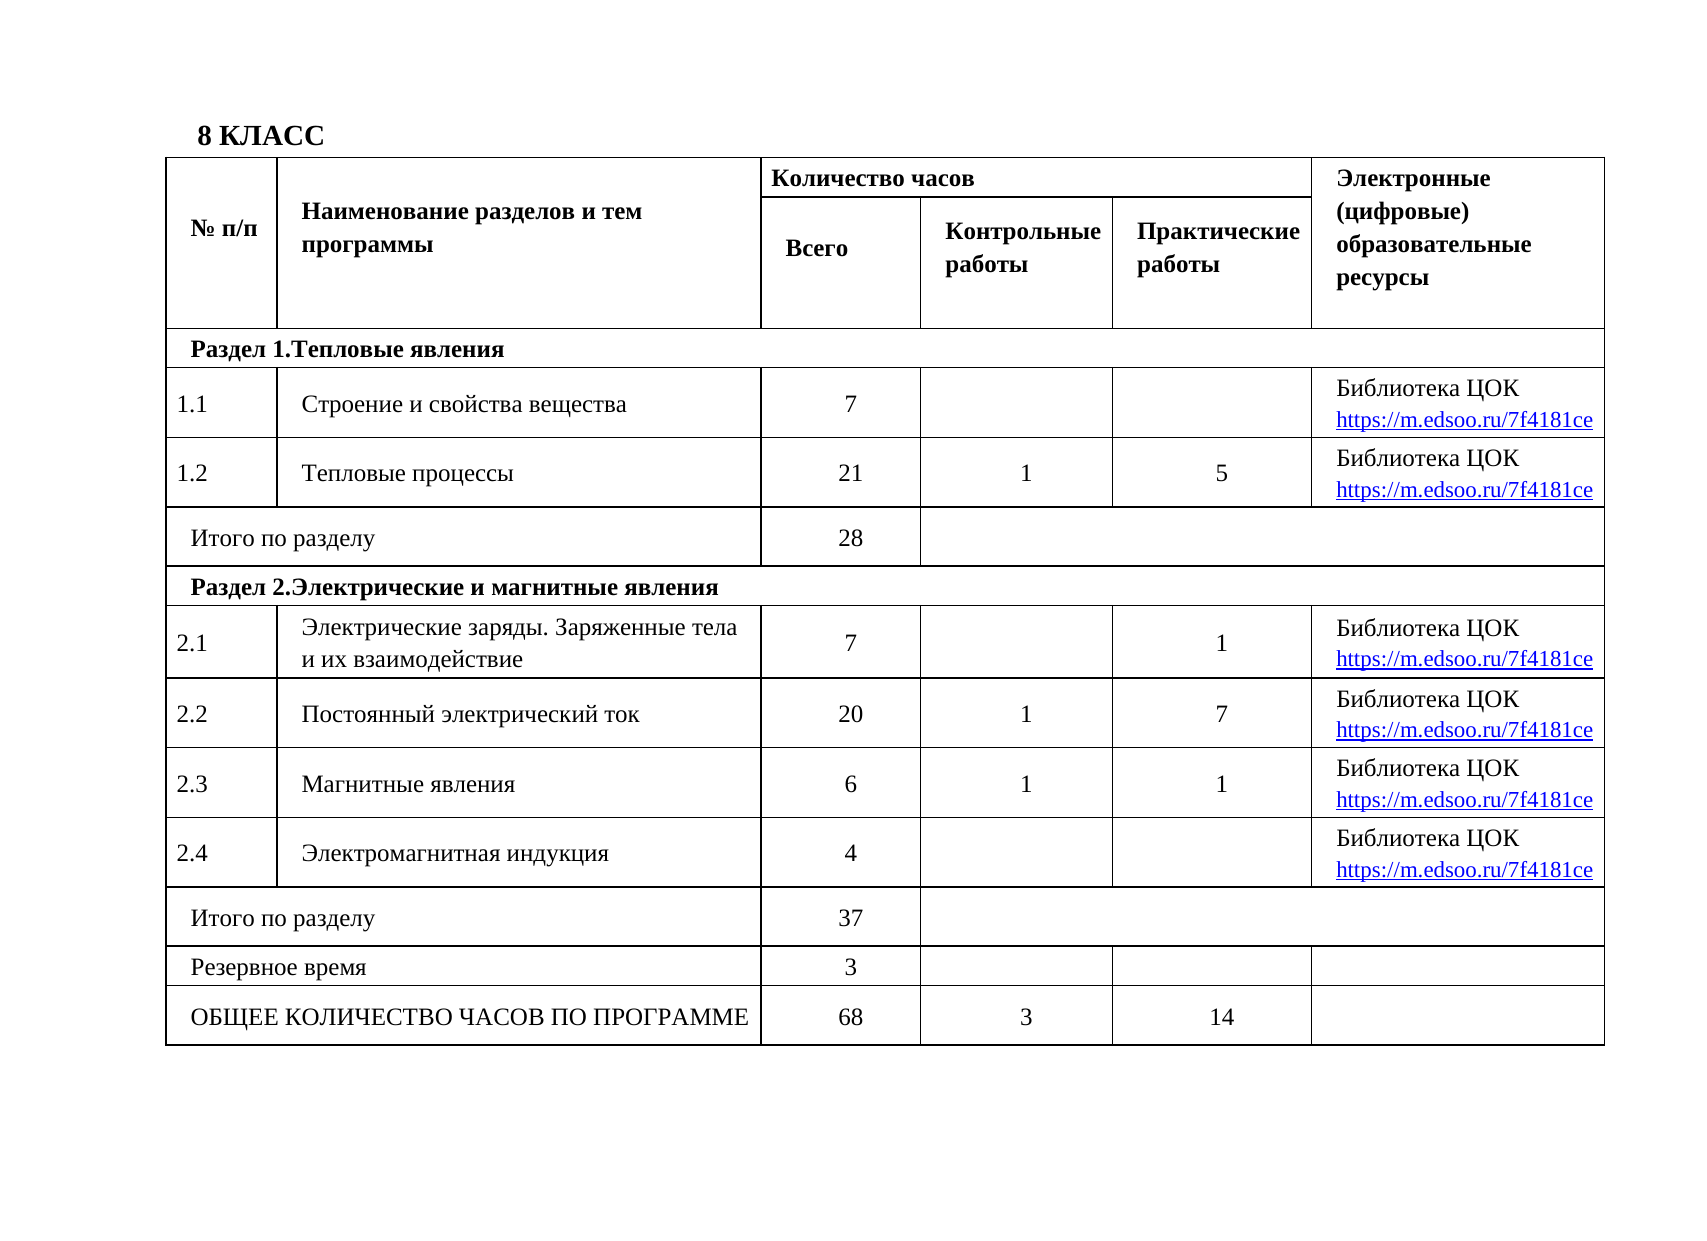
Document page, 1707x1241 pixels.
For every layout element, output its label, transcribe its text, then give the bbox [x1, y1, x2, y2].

table_cell [1312, 947, 1604, 985]
table_cell Практические работы [1113, 198, 1311, 327]
table_cell Библиотека ЦОК https://m.edsoo.ru/7f4181ce [1312, 748, 1604, 816]
table_cell Электрические заряды. Заряженные тела и их взаимодействие [278, 606, 760, 677]
table_cell 2.4 [167, 818, 276, 886]
table_cell 1.1 [167, 368, 276, 436]
table_cell 68 [762, 986, 920, 1044]
text 8 КЛАСС [190, 118, 1618, 152]
table_cell [1113, 368, 1311, 436]
table_cell 3 [762, 947, 920, 985]
table_cell 4 [762, 818, 920, 886]
table_cell Постоянный электрический ток [278, 679, 760, 747]
table_cell [921, 888, 1604, 945]
table_cell Раздел 1.Тепловые явления [167, 329, 1604, 367]
table_cell 1 [1113, 748, 1311, 816]
table_cell 1 [921, 679, 1112, 747]
table_cell [921, 368, 1112, 436]
table_cell 2.2 [167, 679, 276, 747]
table_cell 37 [762, 888, 920, 945]
table_cell [921, 818, 1112, 886]
table_cell Всего [762, 198, 920, 327]
table_cell 28 [762, 508, 920, 565]
table_cell Резервное время [167, 947, 760, 985]
table_cell [1113, 818, 1311, 886]
table_cell [1113, 947, 1311, 985]
table_header Количество часов [762, 158, 1311, 196]
table_cell Библиотека ЦОК https://m.edsoo.ru/7f4181ce [1312, 606, 1604, 677]
table_cell ОБЩЕЕ КОЛИЧЕСТВО ЧАСОВ ПО ПРОГРАММЕ [167, 986, 760, 1044]
table_cell 7 [762, 606, 920, 677]
table_cell Строение и свойства вещества [278, 368, 760, 436]
table_cell Итого по разделу [167, 888, 760, 945]
table_cell Раздел 2.Электрические и магнитные явления [167, 567, 1604, 605]
table_cell 2.1 [167, 606, 276, 677]
table_cell Библиотека ЦОК https://m.edsoo.ru/7f4181ce [1312, 679, 1604, 747]
table_cell Библиотека ЦОК https://m.edsoo.ru/7f4181ce [1312, 368, 1604, 436]
table_cell 1 [921, 438, 1112, 506]
table_cell Итого по разделу [167, 508, 760, 565]
table_cell 7 [1113, 679, 1311, 747]
table_cell Магнитные явления [278, 748, 760, 816]
table_cell 7 [762, 368, 920, 436]
table_cell Тепловые процессы [278, 438, 760, 506]
table_header Электронные (цифровые) образовательные ресурсы [1312, 158, 1604, 327]
table_cell 1.2 [167, 438, 276, 506]
table_cell 20 [762, 679, 920, 747]
table_cell 14 [1113, 986, 1311, 1044]
table_cell [921, 606, 1112, 677]
table_cell Библиотека ЦОК https://m.edsoo.ru/7f4181ce [1312, 438, 1604, 506]
table_cell Контрольные работы [921, 198, 1112, 327]
table_cell 2.3 [167, 748, 276, 816]
table_cell 21 [762, 438, 920, 506]
table_cell [1312, 986, 1604, 1044]
table_cell Библиотека ЦОК https://m.edsoo.ru/7f4181ce [1312, 818, 1604, 886]
table_header Наименование разделов и тем программы [278, 158, 760, 327]
table_cell 6 [762, 748, 920, 816]
table_cell 3 [921, 986, 1112, 1044]
table_cell Электромагнитная индукция [278, 818, 760, 886]
table_cell 1 [1113, 606, 1311, 677]
table_cell [921, 947, 1112, 985]
table_header № п/п [167, 158, 276, 327]
table_cell 1 [921, 748, 1112, 816]
table_cell 5 [1113, 438, 1311, 506]
table_cell [921, 508, 1604, 565]
